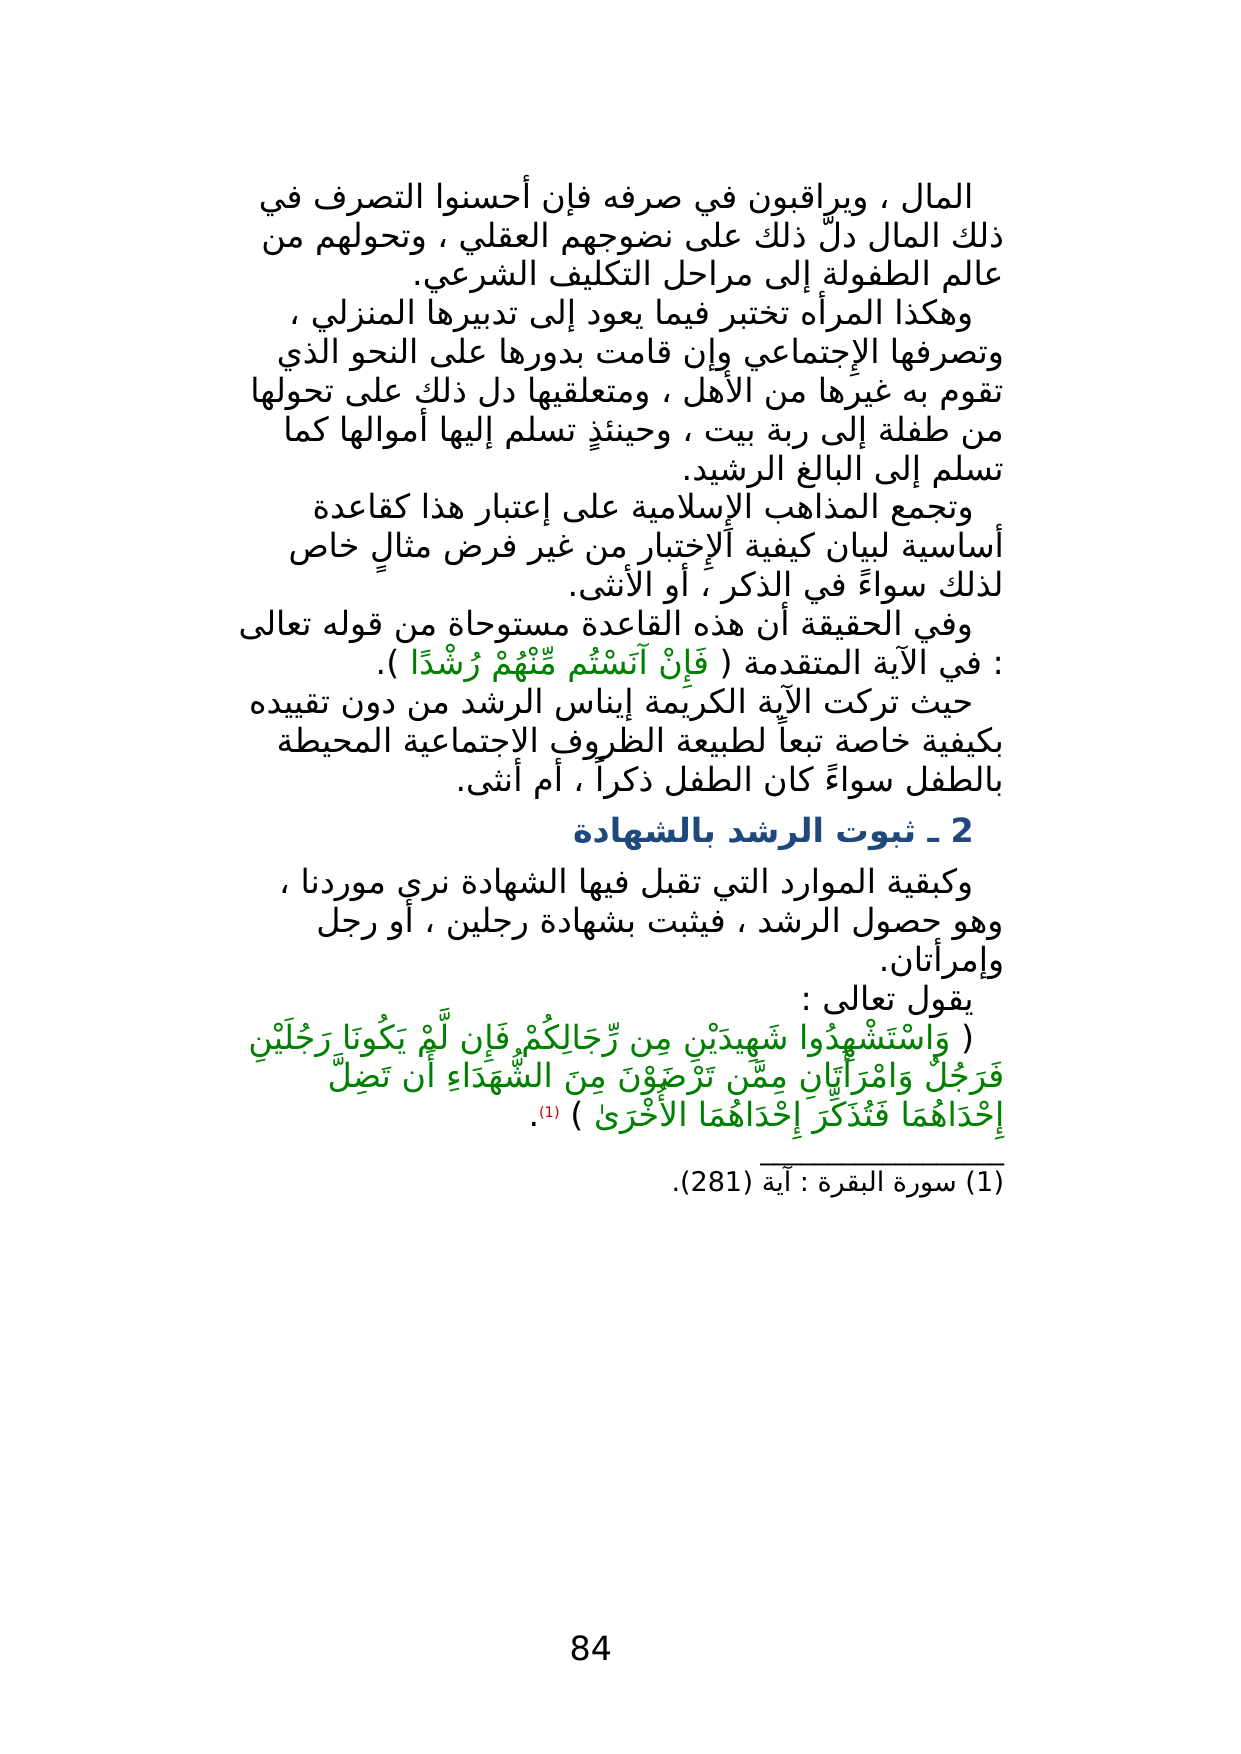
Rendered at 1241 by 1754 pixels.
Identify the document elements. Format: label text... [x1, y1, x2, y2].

text وهكذا المرأه تختبر فيما يعود إلى تدبيرها المنزلي ، وتصرفها الإِجتماعي وإن قامت بدورها على النحو الذي تقوم به غيرها من الأهل ، ومتعلقيها دل ذلك على تحولها من طفلة إلى ربة بيت ، وحينئذٍ تسلم إليها أموالها كما تسلم إلى البالغ الرشيد. [236, 294, 1004, 488]
text يقول تعالى : [236, 979, 1004, 1018]
text وتجمع المذاهب الإِسلامية على إعتبار هذا كقاعدة أساسية لبيان كيفية الإِختبار من غير فرض مثالٍ خاص لذلك سواءً في الذكر ، أو الأنثى. [236, 488, 1004, 604]
text ( وَاسْتَشْهِدُوا شَهِيدَيْنِ مِن رِّجَالِكُمْ فَإِن لَّمْ يَكُونَا رَجُلَيْنِ فَرَجُلٌ وَامْرَأَتَانِ مِمَّن تَرْضَوْنَ مِنَ الشُّهَدَاءِ أَن تَضِلَّ إِحْدَاهُمَا فَتُذَكِّرَ إِحْدَاهُمَا الأُخْرَىٰ ) (1). [236, 1018, 1004, 1135]
text __________________ [236, 1135, 1004, 1166]
text وكبقية الموارد التي تقبل فيها الشهادة نرى موردنا ، وهو حصول الرشد ، فيثبت بشهادة رجلين ، أو رجل وإمرأتان. [236, 863, 1004, 979]
text (1) سورة البقرة : آية (281). [236, 1166, 1004, 1198]
text حيث تركت الآية الكريمة إيناس الرشد من دون تقييده بكيفية خاصة تبعاً لطبيعة الظروف الاجتماعية المحيطة بالطفل سواءً كان الطفل ذكراً ، أم أنثى. [236, 682, 1004, 799]
text وفي الحقيقة أن هذه القاعدة مستوحاة من قوله تعالى : في الآية المتقدمة ( فَإِنْ آنَسْتُم مِّنْهُمْ رُشْدًا ). [236, 604, 1004, 682]
subtitle 2 ـ ثبوت الرشد بالشهادة [236, 811, 1004, 850]
text المال ، ويراقبون في صرفه فإن أحسنوا التصرف في ذلك المال دلّ ذلك على نضوجهم العقلي ، وتحولهم من عالم الطفولة إلى مراحل التكليف الشرعي. [236, 177, 1004, 294]
